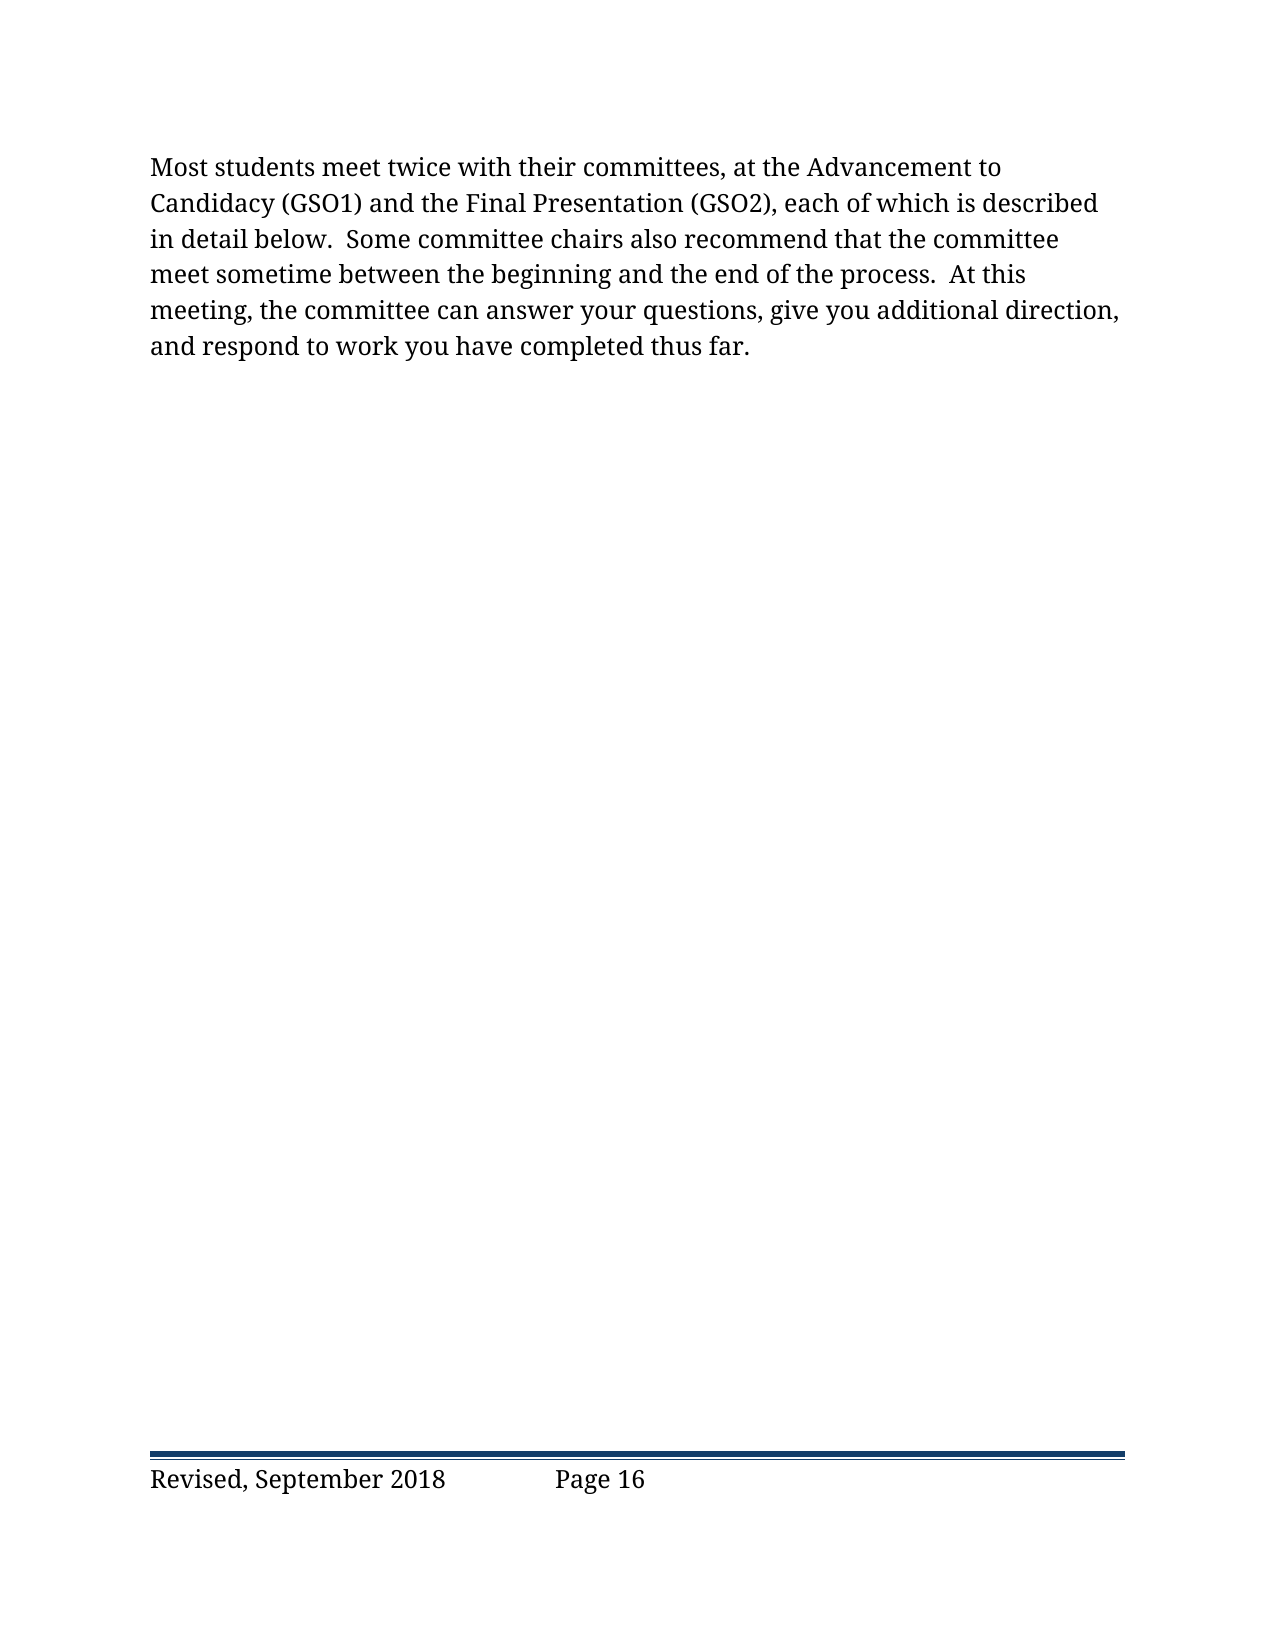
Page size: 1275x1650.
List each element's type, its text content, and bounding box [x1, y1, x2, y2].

text Most students meet twice with their committees, at the Advancement to Candidacy (GSO1) and the Final Presentation (GSO2), each of which is described in detail below. Some committee chairs also recommend that the committee meet sometime between the beginning and the end of the process. At this meeting, the committee can answer your questions, give you additional direction, and respond to work you have completed thus far. [150, 150, 1125, 363]
